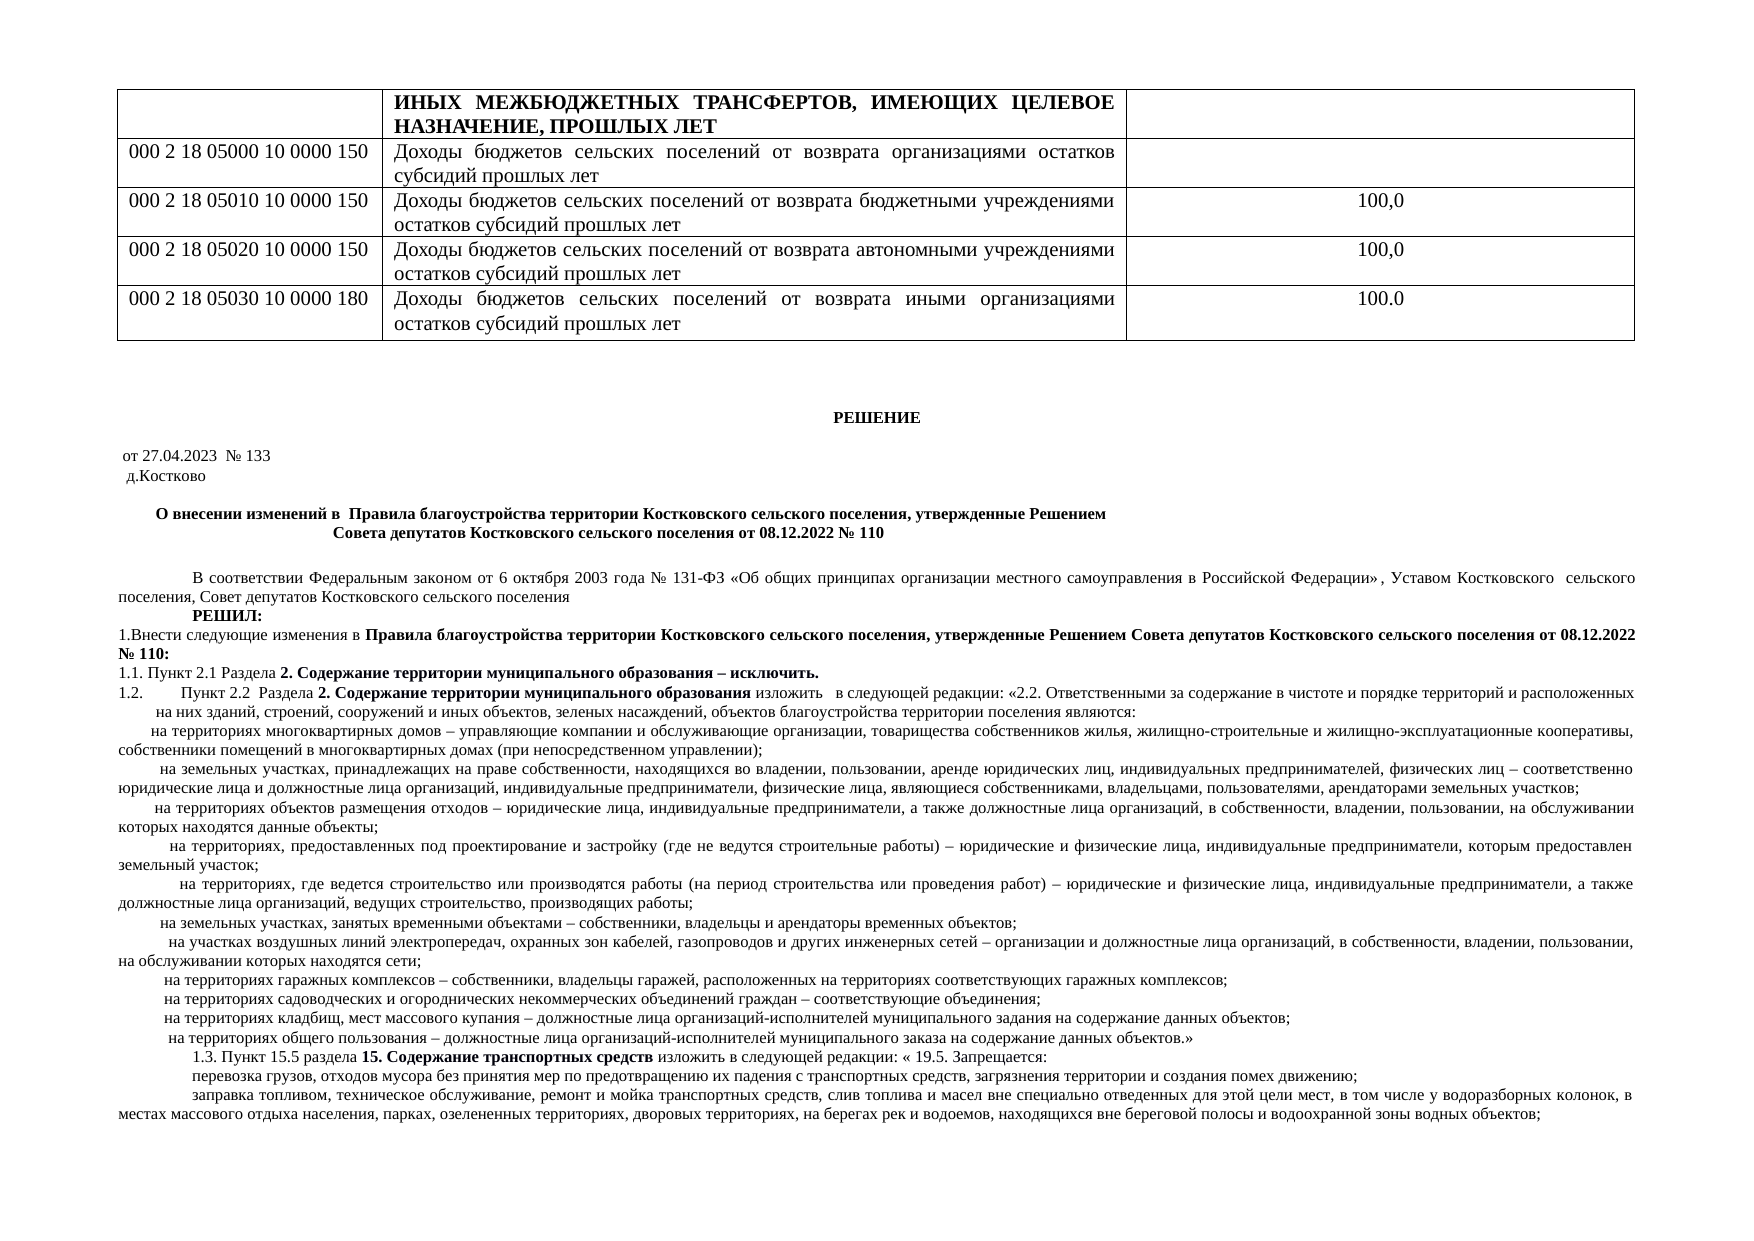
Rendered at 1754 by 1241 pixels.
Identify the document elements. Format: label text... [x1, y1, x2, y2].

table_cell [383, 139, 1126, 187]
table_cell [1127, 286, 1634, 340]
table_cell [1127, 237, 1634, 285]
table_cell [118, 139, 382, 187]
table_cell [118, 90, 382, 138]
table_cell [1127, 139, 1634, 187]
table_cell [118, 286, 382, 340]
text заправка топливом, техническое обслуживание, ремонт и мойка транспортных средств, слив топлива и масел вне специально отведенных для этой цели мест, в том числе у водоразборных колонок, в местах массового отдыха населения, парках, озелененных территориях, дворовых территориях, на берегах рек и водоемов, находящихся вне береговой полосы и водоохранной зоны водных объектов; [118, 1085, 1636, 1123]
text на территориях, предоставленных под проектирование и застройку (где не ведутся строительные работы) – юридические и физические лица, индивидуальные предприниматели, которым предоставлен земельный участок; [118, 836, 1636, 874]
text 1.3. Пункт 15.5 раздела 15. Содержание транспортных средств изложить в следующей редакции: « 19.5. Запрещается: [118, 1047, 1636, 1066]
text на земельных участках, принадлежащих на праве собственности, находящихся во владении, пользовании, аренде юридических лиц, индивидуальных предпринимателей, физических лиц – соответственно юридические лица и должностные лица организаций, индивидуальные предприниматели, физические лица, являющиеся собственниками, владельцами, пользователями, арендаторами земельных участков; [118, 759, 1636, 797]
text перевозка грузов, отходов мусора без принятия мер по предотвращению их падения с транспортных средств, загрязнения территории и создания помех движению; [118, 1066, 1636, 1085]
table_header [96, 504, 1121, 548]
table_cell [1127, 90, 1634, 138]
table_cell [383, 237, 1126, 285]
text на территориях садоводческих и огороднических некоммерческих объединений граждан – соответствующие объединения; [118, 989, 1636, 1008]
text на территориях, где ведется строительство или производятся работы (на период строительства или проведения работ) – юридические и физические лица, индивидуальные предприниматели, а также должностные лица организаций, ведущих строительство, производящих работы; [118, 874, 1636, 912]
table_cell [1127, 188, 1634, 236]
text 1.Внести следующие изменения в Правила благоустройства территории Костковского сельского поселения, утвержденные Решением Совета депутатов Костковского сельского поселения от 08.12.2022 № 110: [118, 625, 1636, 663]
text на участках воздушных линий электропередач, охранных зон кабелей, газопроводов и других инженерных сетей – организации и должностные лица организаций, в собственности, владении, пользовании, на обслуживании которых находятся сети; [118, 932, 1636, 970]
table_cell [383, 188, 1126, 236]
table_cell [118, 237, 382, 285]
text на территориях многоквартирных домов – управляющие компании и обслуживающие организации, товарищества собственников жилья, жилищно-строительные и жилищно-эксплуатационные кооперативы, собственники помещений в многоквартирных домах (при непосредственном управлении); [118, 721, 1636, 759]
text В соответствии Федеральным законом от 6 октября 2003 года № 131-ФЗ «Об общих принципах организации местного самоуправления в Российской Федерации», Уставом Костковского сельского поселения, Совет депутатов Костковского сельского поселения [118, 567, 1636, 606]
text РЕШИЛ: [118, 606, 1636, 625]
text РЕШЕНИЕ [118, 408, 1636, 427]
text на земельных участках, занятых временными объектами – собственники, владельцы и арендаторы временных объектов; [118, 912, 1636, 932]
text д.Костково [118, 465, 1636, 484]
text 1.1. Пункт 2.1 Раздела 2. Содержание территории муниципального образования – исключить. [118, 663, 1636, 682]
list Пункт 2.2 Раздела 2. Содержание территории муниципального образования изложить в следующей редакции: «2.2. Ответственными за содержание в чистоте и порядке территорий и расположенных на них зданий, строений, сооружений и иных объектов, зеленых насаждений, объектов благоустройства территории поселения являются: [118, 682, 1636, 721]
text на территориях общего пользования – должностные лица организаций-исполнителей муниципального заказа на содержание данных объектов.» [118, 1027, 1636, 1047]
text на территориях объектов размещения отходов – юридические лица, индивидуальные предприниматели, а также должностные лица организаций, в собственности, владении, пользовании, на обслуживании которых находятся данные объекты; [118, 797, 1636, 836]
text на территориях кладбищ, мест массового купания – должностные лица организаций-исполнителей муниципального задания на содержание данных объектов; [118, 1008, 1636, 1027]
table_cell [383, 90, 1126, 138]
text на территориях гаражных комплексов – собственники, владельцы гаражей, расположенных на территориях соответствующих гаражных комплексов; [118, 970, 1636, 989]
text от 27.04.2023 № 133 [118, 446, 1636, 465]
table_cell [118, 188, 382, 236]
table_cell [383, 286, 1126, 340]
